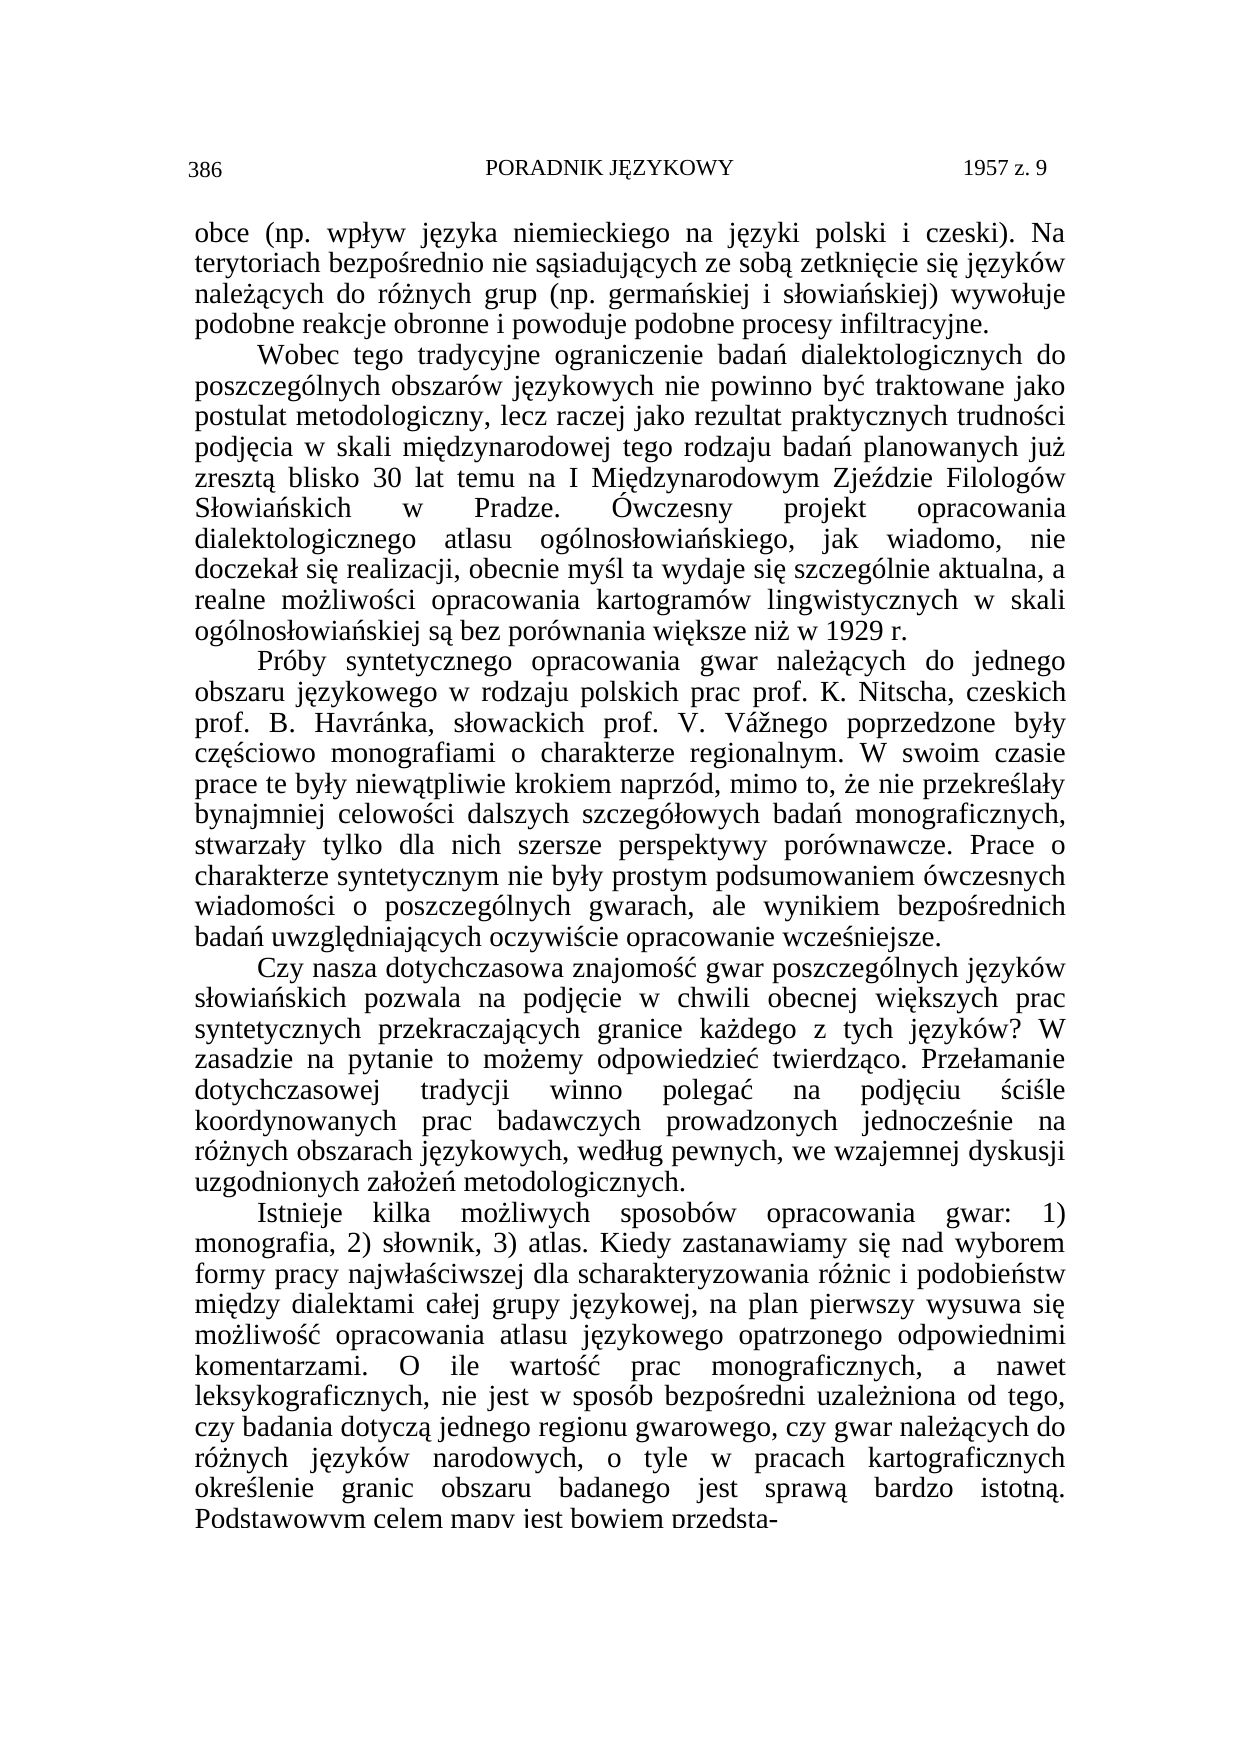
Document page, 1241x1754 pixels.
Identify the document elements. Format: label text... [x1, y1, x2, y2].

text 1957 z. 9 [963, 157, 1047, 180]
text Wobec tego tradycyjne ograniczenie badań dialektologicznych do poszczególnych obszarów językowych nie powinno być traktowane jako postulat metodologiczny, lecz raczej jako rezultat praktycznych trudności podjęcia w skali międzynarodowej tego rodzaju badań planowanych już zresztą blisko 30 lat temu na I Międzynarodowym Zjeździe Filologów Słowiańskich w Pradze. Ówczesny projekt opracowania dialektologicznego atlasu ogólnosłowiańskiego, jak wiadomo, nie doczekał się realizacji, obecnie myśl ta wydaje się szczególnie aktualna, a realne możliwości opracowania kartogramów lingwistycznych w skali ogólnosłowiańskiej są bez porównania większe niż w 1929 r. [194, 340, 1066, 646]
text Istnieje kilka możliwych sposobów opracowania gwar: 1) monografia, 2) słownik, 3) atlas. Kiedy zastanawiamy się nad wyborem formy pracy najwłaściwszej dla scharakteryzowania różnic i podobieństw między dialektami całej grupy językowej, na plan pierwszy wysuwa się możliwość opracowania atlasu językowego opatrzonego odpowiednimi komentarzami. O ile wartość prac monograficznych, a nawet leksykograficznych, nie jest w sposób bezpośredni uzależniona od tego, czy badania dotyczą jednego regionu gwarowego, czy gwar należących do różnych języków narodowych, o tyle w pracach kartograficznych określenie granic obszaru badanego jest sprawą bardzo istotną. Podstawowym celem mapy jest bowiem przedsta- [194, 1197, 1066, 1528]
text 386 [188, 159, 222, 182]
text obce (np. wpływ języka niemieckiego na języki polski i czeski). Na terytoriach bezpośrednio nie sąsiadujących ze sobą zetknięcie się języków należących do różnych grup (np. germańskiej i słowiańskiej) wywołuje podobne reakcje obronne i powoduje podobne procesy infiltracyjne. [194, 217, 1066, 340]
text Próby syntetycznego opracowania gwar należących do jednego obszaru językowego w rodzaju polskich prac prof. К. Nitscha, czeskich prof. В. Havránka, słowackich prof. V. Vážnego poprzedzone były częściowo monografiami o charakterze regionalnym. W swoim czasie prace te były niewątpliwie krokiem naprzód, mimo to, że nie przekreślały bynajmniej celowości dalszych szczegółowych badań monograficznych, stwarzały tylko dla nich szersze perspektywy porównawcze. Prace o charakterze syntetycznym nie były prostym podsumowaniem ówczesnych wiadomości o poszczególnych gwarach, ale wynikiem bezpośrednich badań uwzględniających oczywiście opracowanie wcześniejsze. [194, 646, 1066, 952]
text Czy nasza dotychczasowa znajomość gwar poszczególnych języków słowiańskich pozwala na podjęcie w chwili obecnej większych prac syntetycznych przekraczających granice każdego z tych języków? W zasadzie na pytanie to możemy odpowiedzieć twierdząco. Przełamanie dotychczasowej tradycji winno polegać na podjęciu ściśle koordynowanych prac badawczych prowadzonych jednocześnie na różnych obszarach językowych, według pewnych, we wzajemnej dyskusji uzgodnionych założeń metodologicznych. [194, 952, 1066, 1197]
text PORADNIK JĘZYKOWY [485, 157, 734, 180]
